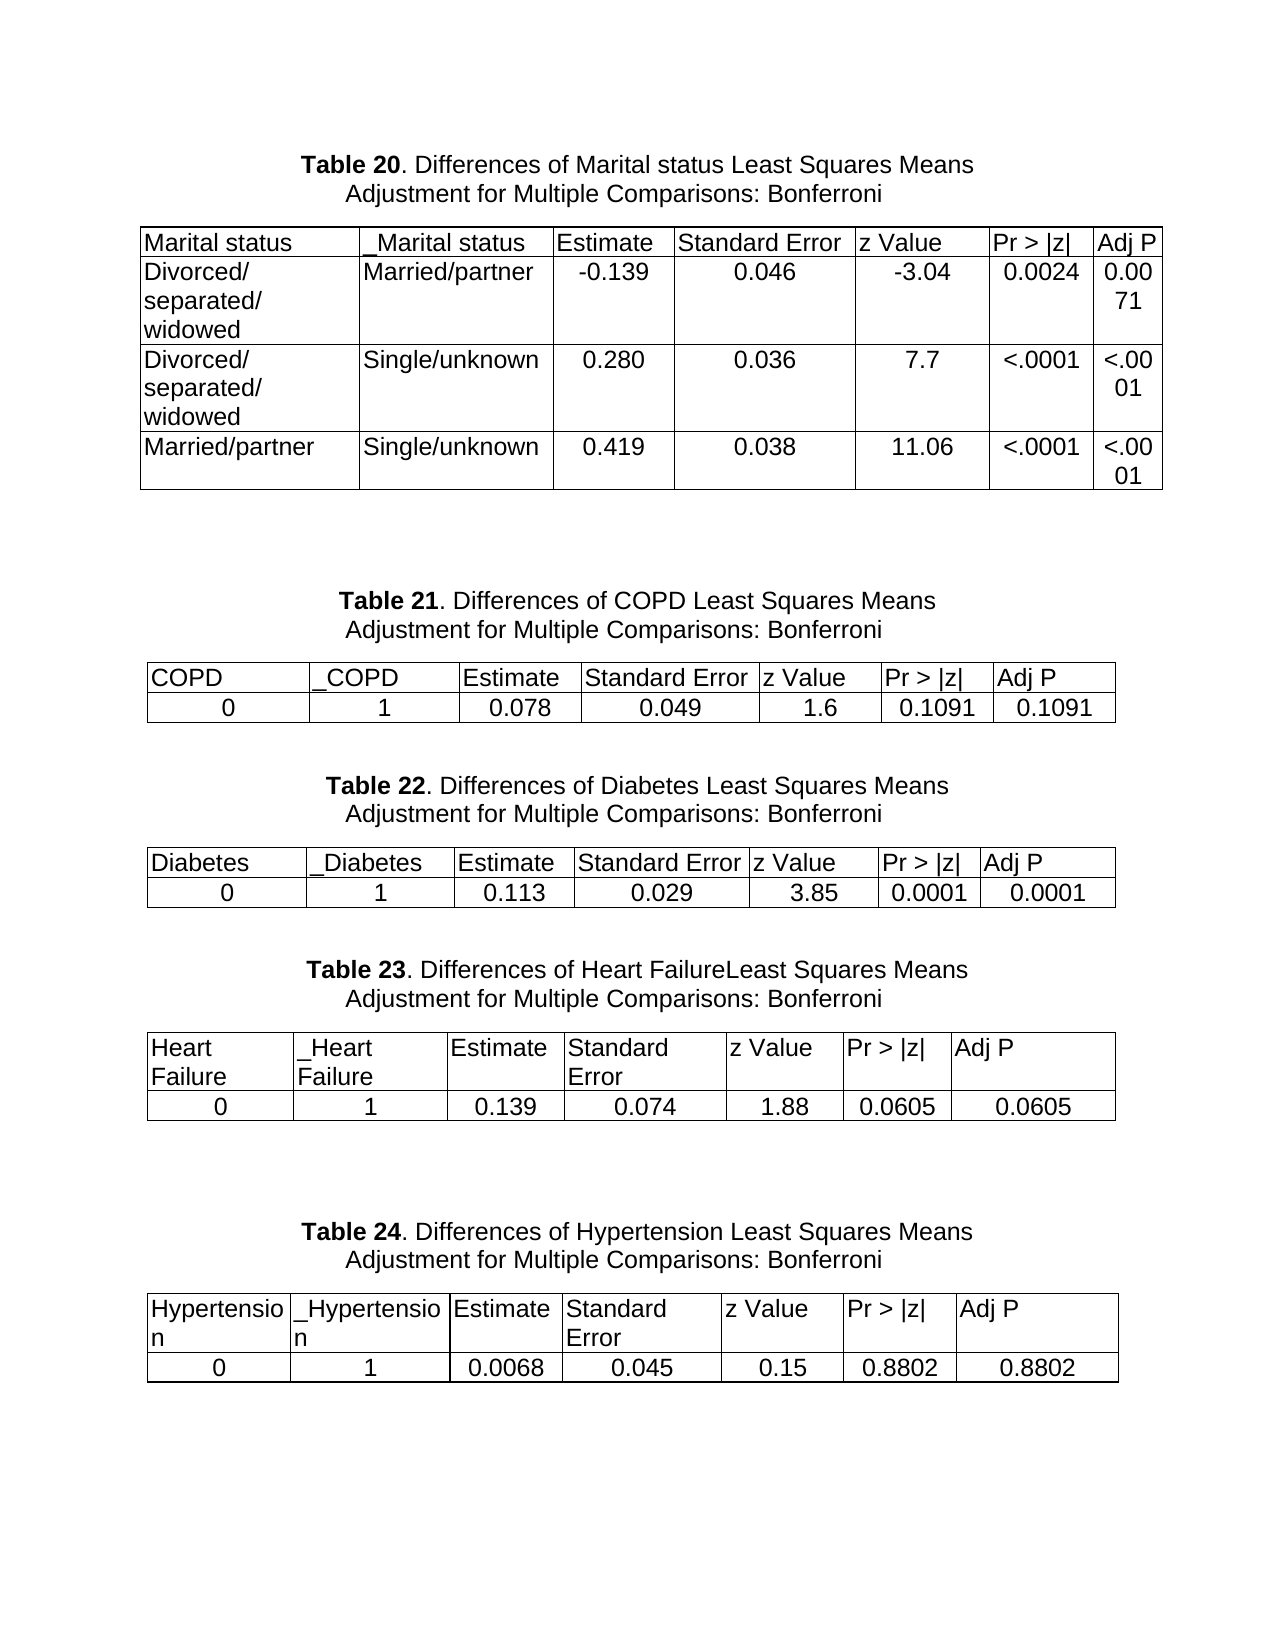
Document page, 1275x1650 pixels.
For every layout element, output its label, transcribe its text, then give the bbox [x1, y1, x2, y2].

table_cell 0.419 [554, 432, 674, 489]
table_cell -3.04 [856, 257, 989, 343]
table_cell 1 [294, 1091, 447, 1120]
text Table 20. Differences of Marital status Least Squares Means [150, 150, 1125, 179]
table_header Standard Error [563, 1294, 721, 1352]
table_header Estimate [451, 1294, 562, 1352]
table_cell 0.8802 [957, 1353, 1118, 1381]
table_header z Value [856, 228, 989, 256]
table_cell 0.15 [722, 1353, 843, 1381]
table_cell 0.280 [554, 345, 674, 431]
table_header Diabetes [148, 848, 306, 877]
text Table 23. Differences of Heart FailureLeast Squares Means [150, 955, 1125, 984]
table_header _Diabetes [307, 848, 454, 877]
table_cell 0.078 [460, 693, 581, 722]
text Adjustment for Multiple Comparisons: Bonferroni [103, 984, 1125, 1013]
text Table 22. Differences of Diabetes Least Squares Means [150, 771, 1125, 799]
table_cell 0.0001 [981, 878, 1115, 907]
table_header Adj P [981, 848, 1115, 877]
text Adjustment for Multiple Comparisons: Bonferroni [103, 1245, 1125, 1274]
table_header Standard Error [582, 663, 759, 692]
table_cell 0.1091 [994, 693, 1115, 722]
table_header _Hypertension [291, 1294, 449, 1352]
table_header _Marital status [360, 228, 553, 256]
table_cell <.0001 [990, 345, 1093, 431]
text Table 21. Differences of COPD Least Squares Means [150, 586, 1125, 614]
table_header Estimate [448, 1033, 564, 1090]
table_cell <.0001 [990, 432, 1093, 489]
table_cell 0.074 [565, 1091, 726, 1120]
table_cell -0.139 [554, 257, 674, 343]
table_cell 0.8802 [844, 1353, 956, 1381]
table_cell 0 [148, 1091, 293, 1120]
table_header Marital status [141, 228, 359, 256]
text Table 24. Differences of Hypertension Least Squares Means [150, 1217, 1125, 1245]
table_header _Heart Failure [294, 1033, 447, 1090]
text Adjustment for Multiple Comparisons: Bonferroni [103, 799, 1125, 828]
table_cell Divorced/separated/widowed [141, 345, 359, 431]
table_cell 0.139 [448, 1091, 564, 1120]
table_cell <.0001 [1094, 432, 1162, 489]
text Adjustment for Multiple Comparisons: Bonferroni [103, 179, 1125, 207]
table_header Adj P [957, 1294, 1118, 1352]
text Adjustment for Multiple Comparisons: Bonferroni [103, 614, 1125, 643]
table_header Estimate [460, 663, 581, 692]
table_header Pr > |z| [882, 663, 993, 692]
table_cell 7.7 [856, 345, 989, 431]
table_cell 0.036 [675, 345, 855, 431]
table_cell 0.0605 [952, 1091, 1115, 1120]
table_header Adj P [994, 663, 1115, 692]
table_cell 1 [310, 693, 459, 722]
table_cell 0 [148, 878, 306, 907]
table_cell 0.0068 [451, 1353, 562, 1381]
table_header Adj P [1094, 228, 1162, 256]
table_cell Married/partner [360, 257, 553, 343]
table_cell 0.046 [675, 257, 855, 343]
table_cell <.0001 [1094, 345, 1162, 431]
table_cell 3.85 [750, 878, 878, 907]
table_header Standard Error [675, 228, 855, 256]
table_header Pr > |z| [879, 848, 980, 877]
table_header Heart Failure [148, 1033, 293, 1090]
table_cell 1 [291, 1353, 449, 1381]
table_header _COPD [310, 663, 459, 692]
table_cell 0.049 [582, 693, 759, 722]
table_header z Value [722, 1294, 843, 1352]
table_header Pr > |z| [844, 1033, 951, 1090]
table_header z Value [760, 663, 881, 692]
table_cell Married/partner [141, 432, 359, 489]
table_cell 1.88 [727, 1091, 843, 1120]
table_header Estimate [554, 228, 674, 256]
table_cell 0.0605 [844, 1091, 951, 1120]
table_header Standard Error [575, 848, 749, 877]
table_cell 0.0024 [990, 257, 1093, 343]
table_cell 0.1091 [882, 693, 993, 722]
table_cell Divorced/separated/widowed [141, 257, 359, 343]
table_header z Value [750, 848, 878, 877]
table_cell 1 [307, 878, 454, 907]
table_cell Single/unknown [360, 432, 553, 489]
table_cell Single/unknown [360, 345, 553, 431]
table_cell 0.113 [455, 878, 574, 907]
table_cell 0.0001 [879, 878, 980, 907]
table_header Pr > |z| [844, 1294, 956, 1352]
table_header COPD [148, 663, 309, 692]
table_cell 0.029 [575, 878, 749, 907]
table_cell 11.06 [856, 432, 989, 489]
table_cell 0.0071 [1094, 257, 1162, 343]
table_header Hypertension [148, 1294, 290, 1352]
table_cell 1.6 [760, 693, 881, 722]
table_cell 0 [148, 1353, 290, 1381]
table_cell 0.038 [675, 432, 855, 489]
table_cell 0.045 [563, 1353, 721, 1381]
table_header Standard Error [565, 1033, 726, 1090]
table_header Pr > |z| [990, 228, 1093, 256]
table_header z Value [727, 1033, 843, 1090]
table_header Adj P [952, 1033, 1115, 1090]
table_cell 0 [148, 693, 309, 722]
table_header Estimate [455, 848, 574, 877]
